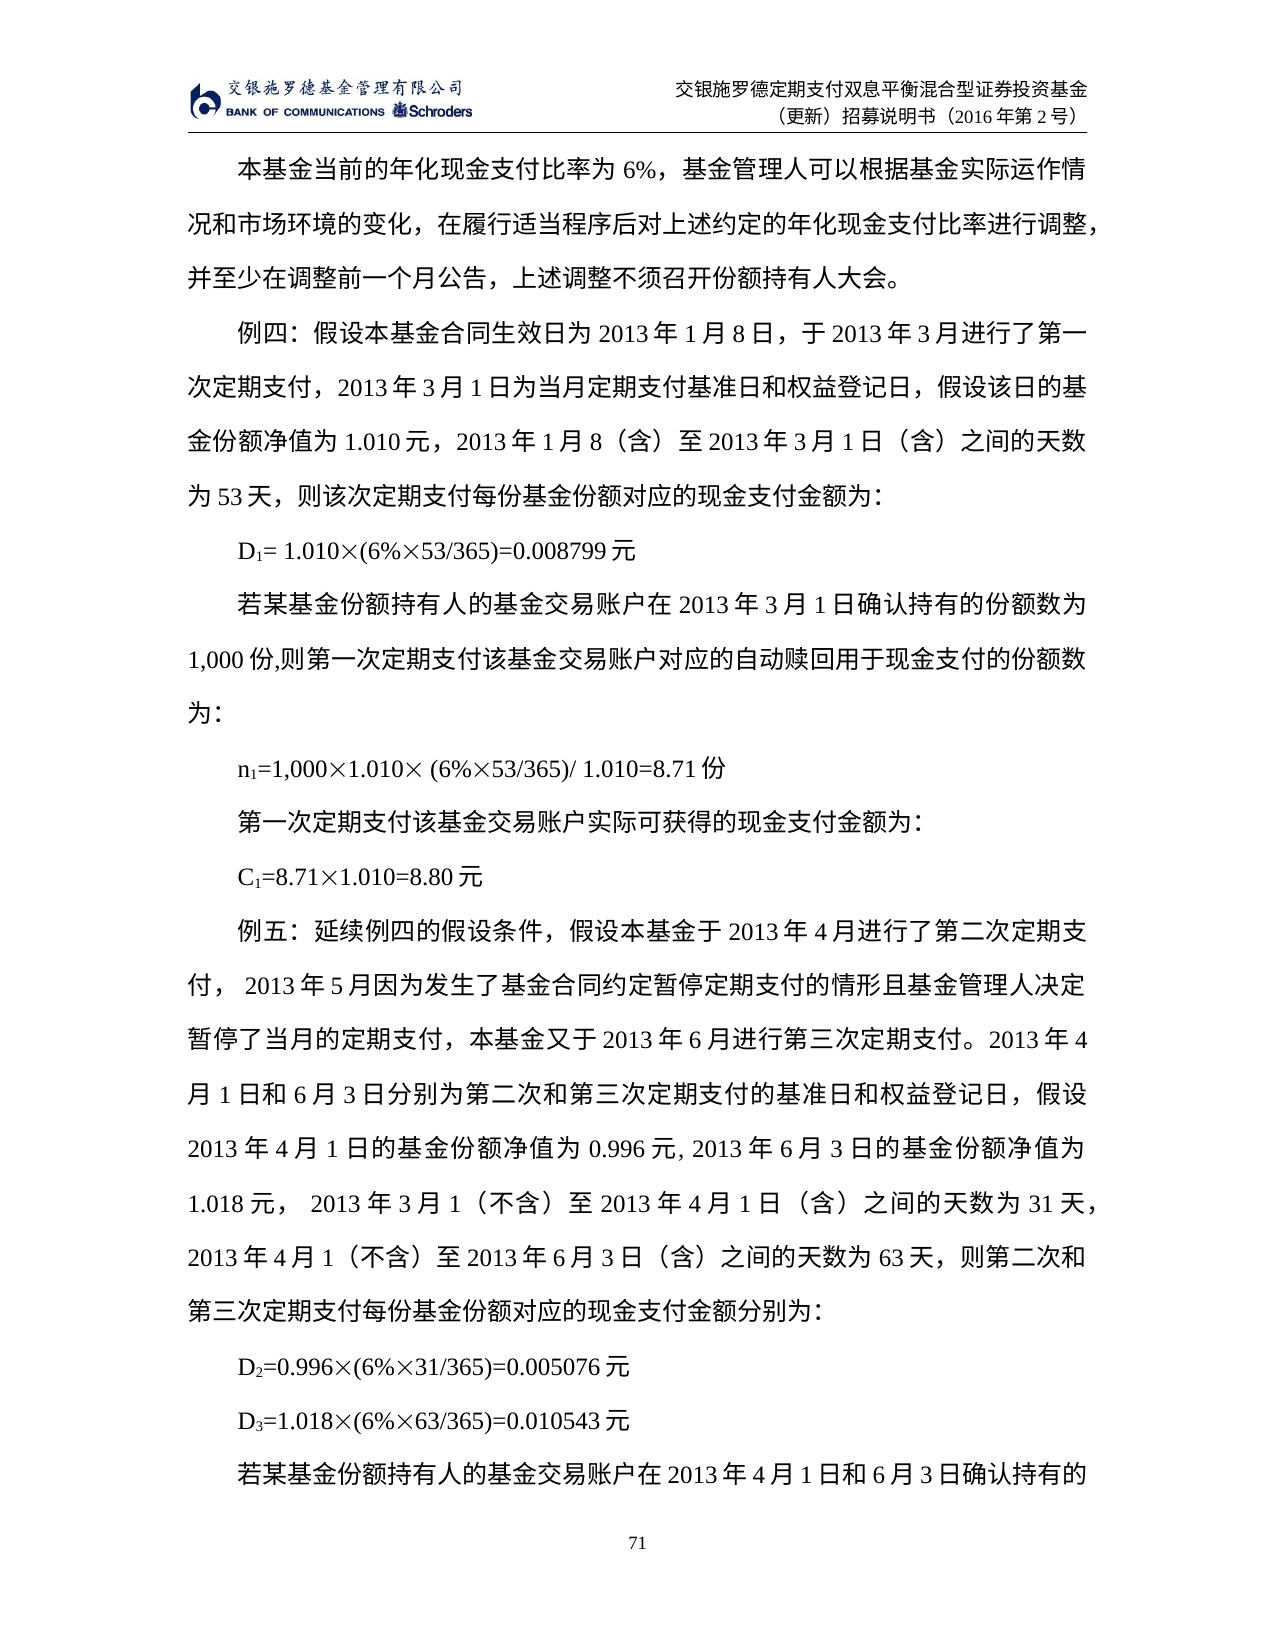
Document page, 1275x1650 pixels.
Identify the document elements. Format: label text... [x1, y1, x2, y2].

text 例四：假设本基金合同生效日为2013年1月8日，于2013年3月进行了第一次定期支付，2013年3月1日为当月定期支付基准日和权益登记日，假设该日的基金份额净值为1.010元，2013年1月8（含）至2013年3月1日（含）之间的天数为53天，则该次定期支付每份基金份额对应的现金支付金额为： [187, 313, 1087, 512]
text 若某基金份额持有人的基金交易账户在2013年3月1日确认持有的份额数为1,000份,则第一次定期支付该基金交易账户对应的自动赎回用于现金支付的份额数为： [187, 585, 1087, 730]
picture [190, 79, 472, 119]
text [187, 1455, 1087, 1491]
text 本基金当前的年化现金支付比率为6%，基金管理人可以根据基金实际运作情况和市场环境的变化，在履行适当程序后对上述约定的年化现金支付比率进行调整，并至少在调整前一个月公告，上述调整不须召开份额持有人大会。 [187, 150, 1087, 295]
text D2=0.996(6%31/365)=0.005076元 [187, 1346, 1087, 1382]
text n1=1,0001.010 (6%53/365)/ 1.010=8.71份 [187, 748, 1087, 784]
text D3=1.018(6%63/365)=0.010543元 [187, 1401, 1087, 1437]
text 第一次定期支付该基金交易账户实际可获得的现金支付金额为： [187, 802, 1087, 839]
text D1= 1.010(6%53/365)=0.008799元 [187, 531, 1087, 567]
text C1=8.711.010=8.80元 [187, 857, 1087, 893]
text 例五：延续例四的假设条件，假设本基金于2013年4月进行了第二次定期支付， 2013年5月因为发生了基金合同约定暂停定期支付的情形且基金管理人决定暂停了当月的定期支付，本基金又于2013年6月进行第三次定期支付。2013年4月1日和6月3日分别为第二次和第三次定期支付的基准日和权益登记日，假设2013年4月1日的基金份额净值为0.996元, 2013年6月3日的基金份额净值为1.018元， 2013年3月1（不含）至2013年4月1日（含）之间的天数为31天，2013年4月1（不含）至2013年6月3日（含）之间的天数为63天，则第二次和第三次定期支付每份基金份额对应的现金支付金额分别为： [187, 911, 1087, 1328]
